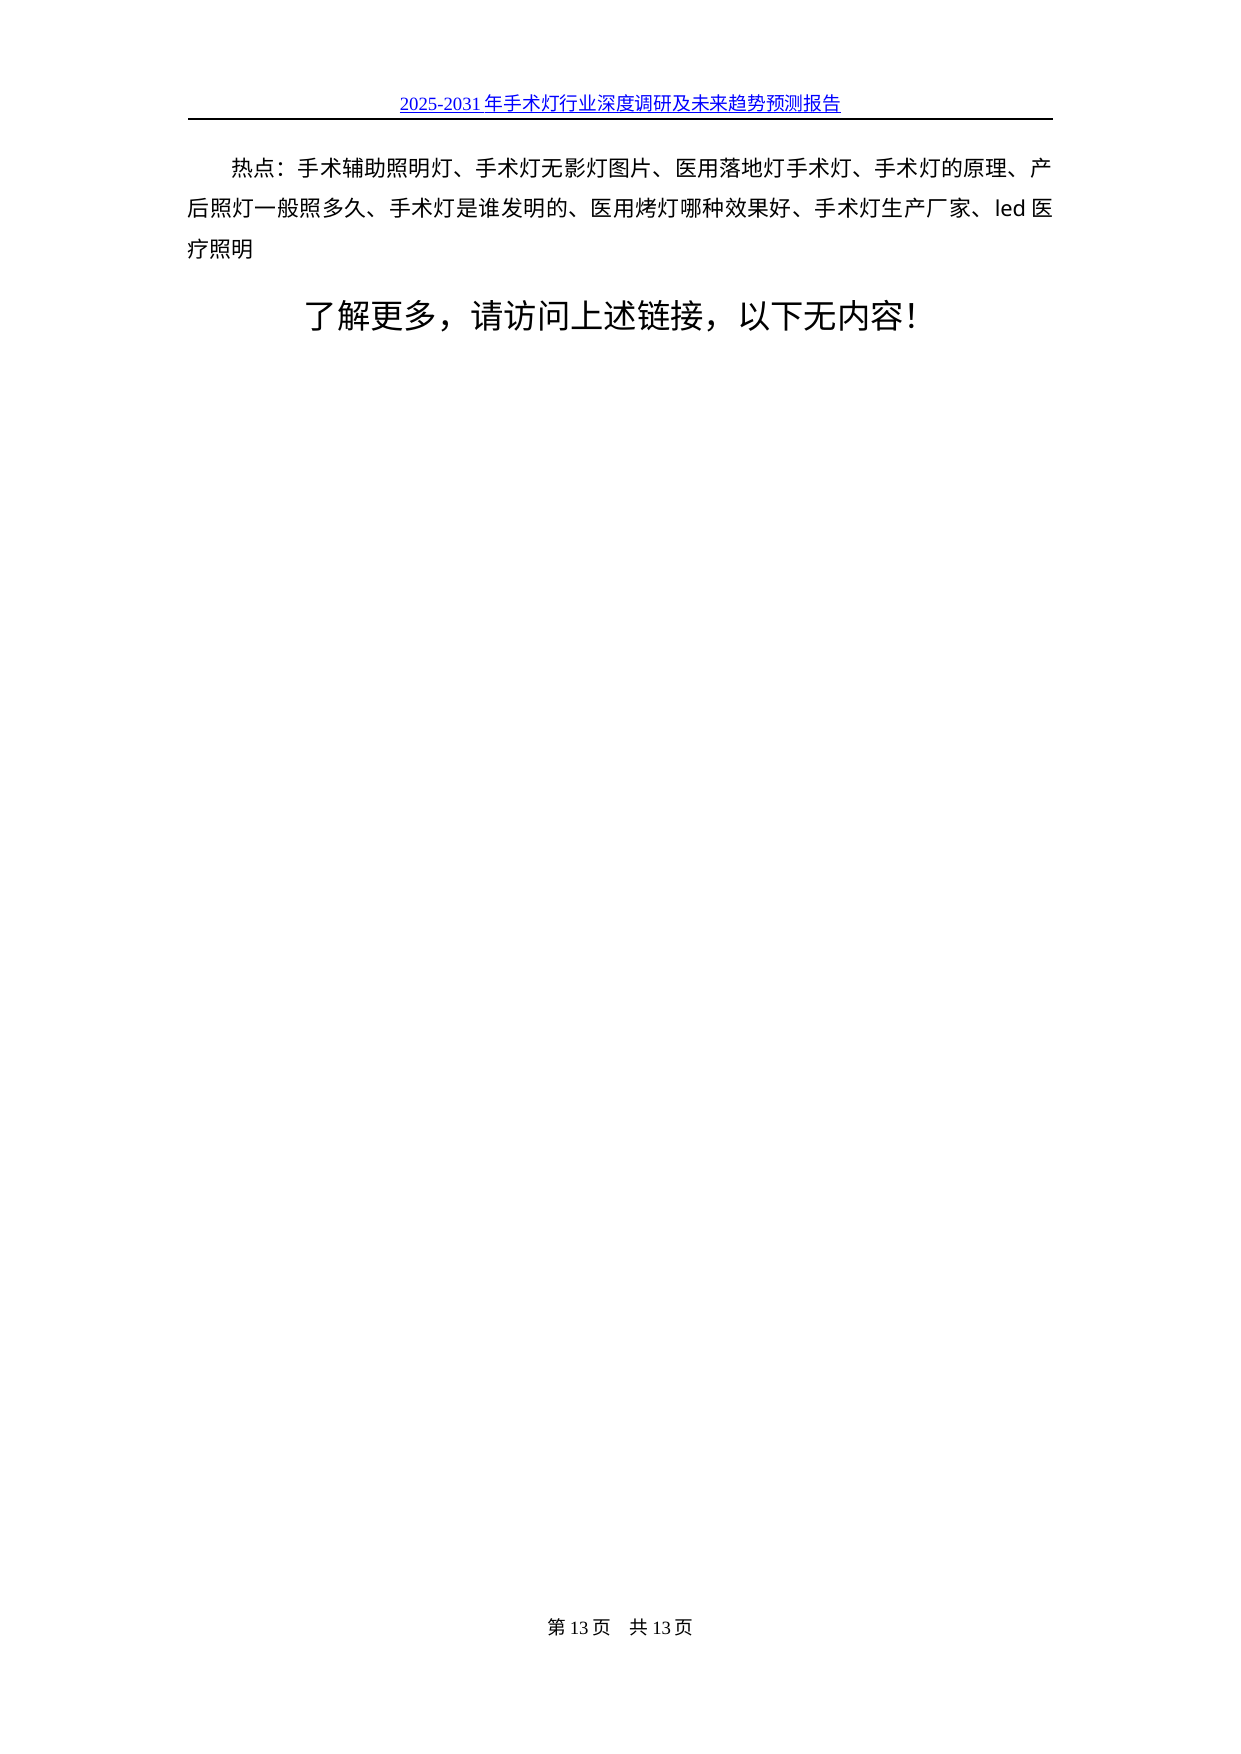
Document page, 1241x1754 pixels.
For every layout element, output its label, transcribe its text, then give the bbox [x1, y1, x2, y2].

title 了解更多，请访问上述链接，以下无内容！ [187, 282, 1053, 347]
text 热点：手术辅助照明灯、手术灯无影灯图片、医用落地灯手术灯、手术灯的原理、产后照灯一般照多久、手术灯是谁发明的、医用烤灯哪种效果好、手术灯生产厂家、led医疗照明 [187, 150, 1053, 264]
